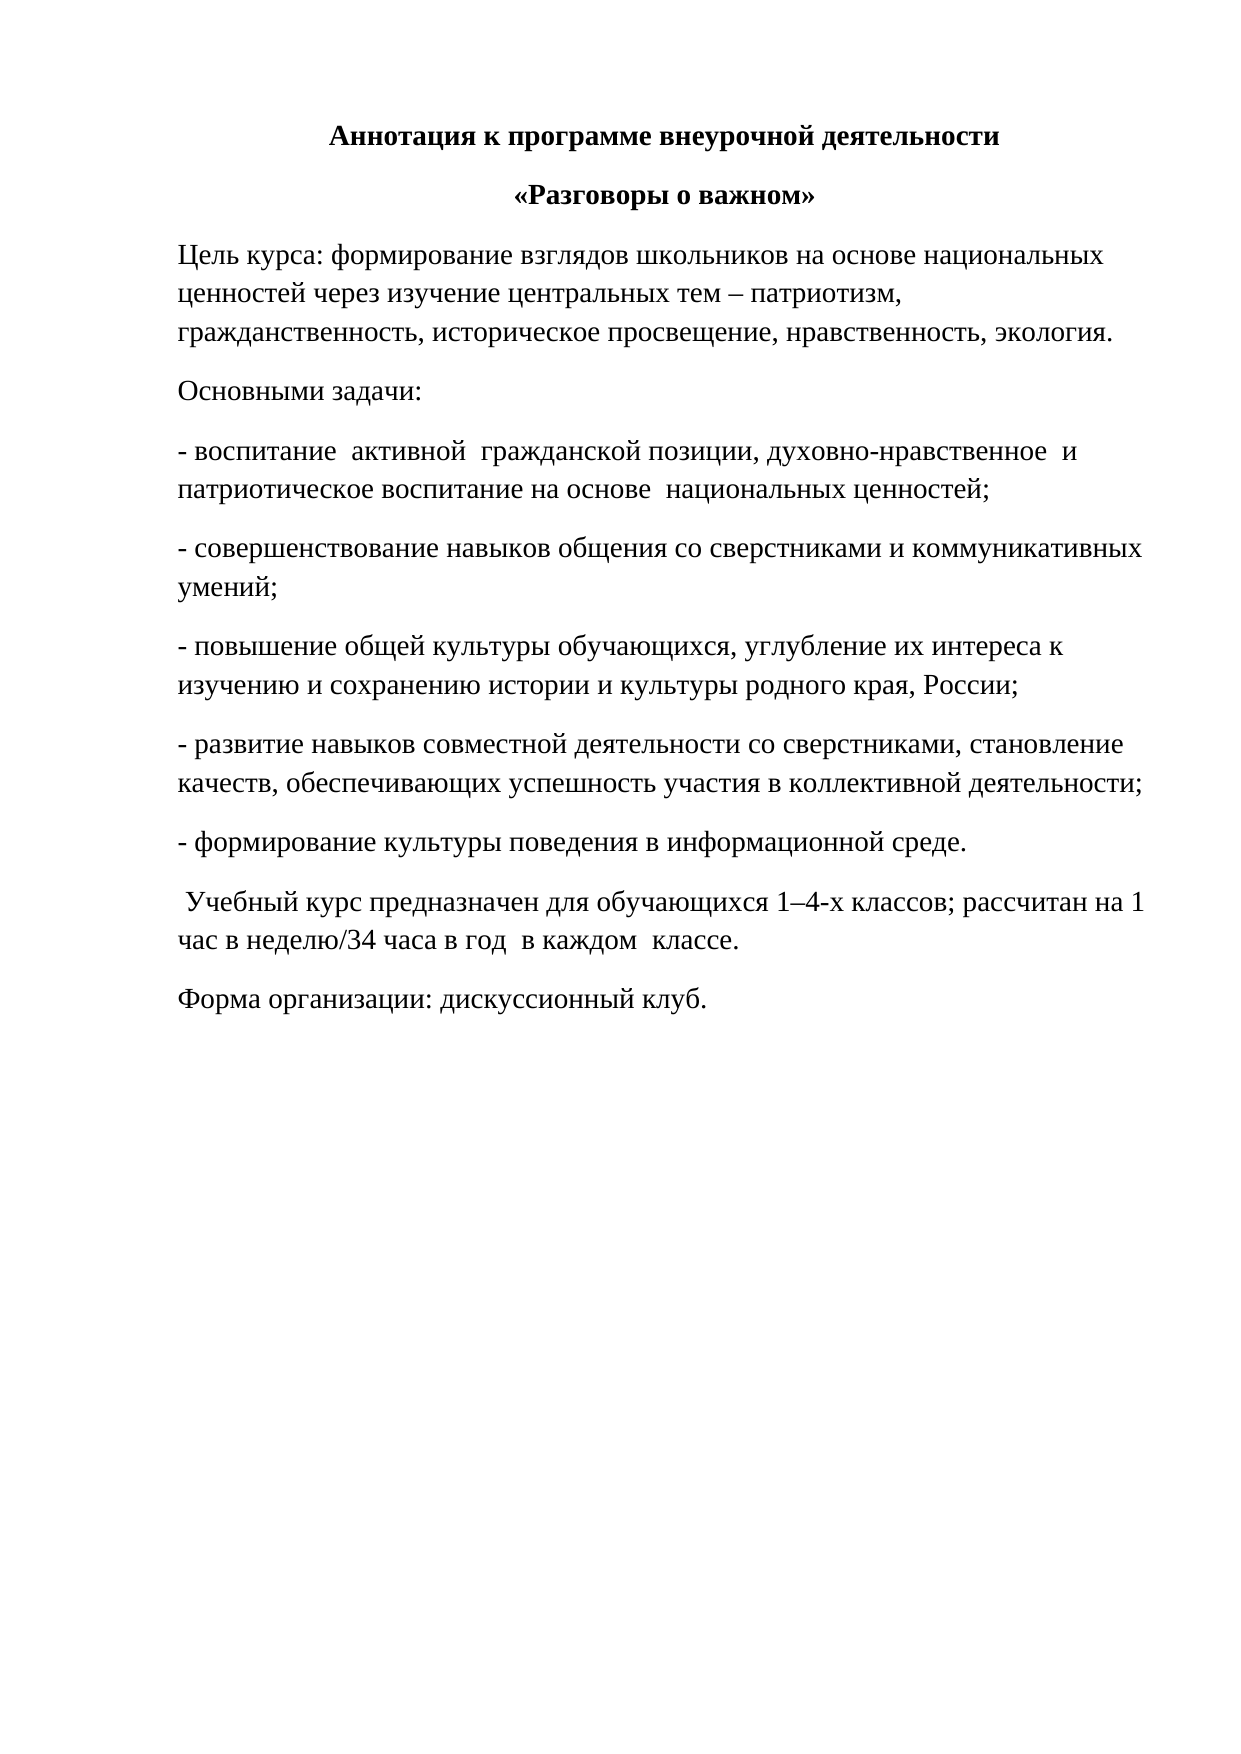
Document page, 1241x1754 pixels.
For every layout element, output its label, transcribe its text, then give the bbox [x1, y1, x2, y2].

text - формирование культуры поведения в информационной среде. [177, 824, 1152, 858]
text - совершенствование навыков общения со сверстниками и коммуникативных умений; [177, 531, 1152, 603]
text Учебный курс предназначен для обучающихся 1–4-х классов; рассчитан на 1 час в неделю/34 часа в год в каждом классе. [177, 884, 1152, 956]
text Основными задачи: [177, 373, 1152, 407]
text - развитие навыков совместной деятельности со сверстниками, становление качеств, обеспечивающих успешность участия в коллективной деятельности; [177, 726, 1152, 798]
text Форма организации: дискуссионный клуб. [177, 982, 1152, 1015]
text «Разговоры о важном» [177, 177, 1152, 211]
text - повышение общей культуры обучающихся, углубление их интереса к изучению и сохранению истории и культуры родного края, России; [177, 628, 1152, 701]
text - воспитание активной гражданской позиции, духовно-нравственное и патриотическое воспитание на основе национальных ценностей; [177, 433, 1152, 505]
text Аннотация к программе внеурочной деятельности [177, 118, 1152, 152]
text Цель курса: формирование взглядов школьников на основе национальных ценностей через изучение центральных тем – патриотизм, гражданственность, историческое просвещение, нравственность, экология. [177, 237, 1152, 347]
